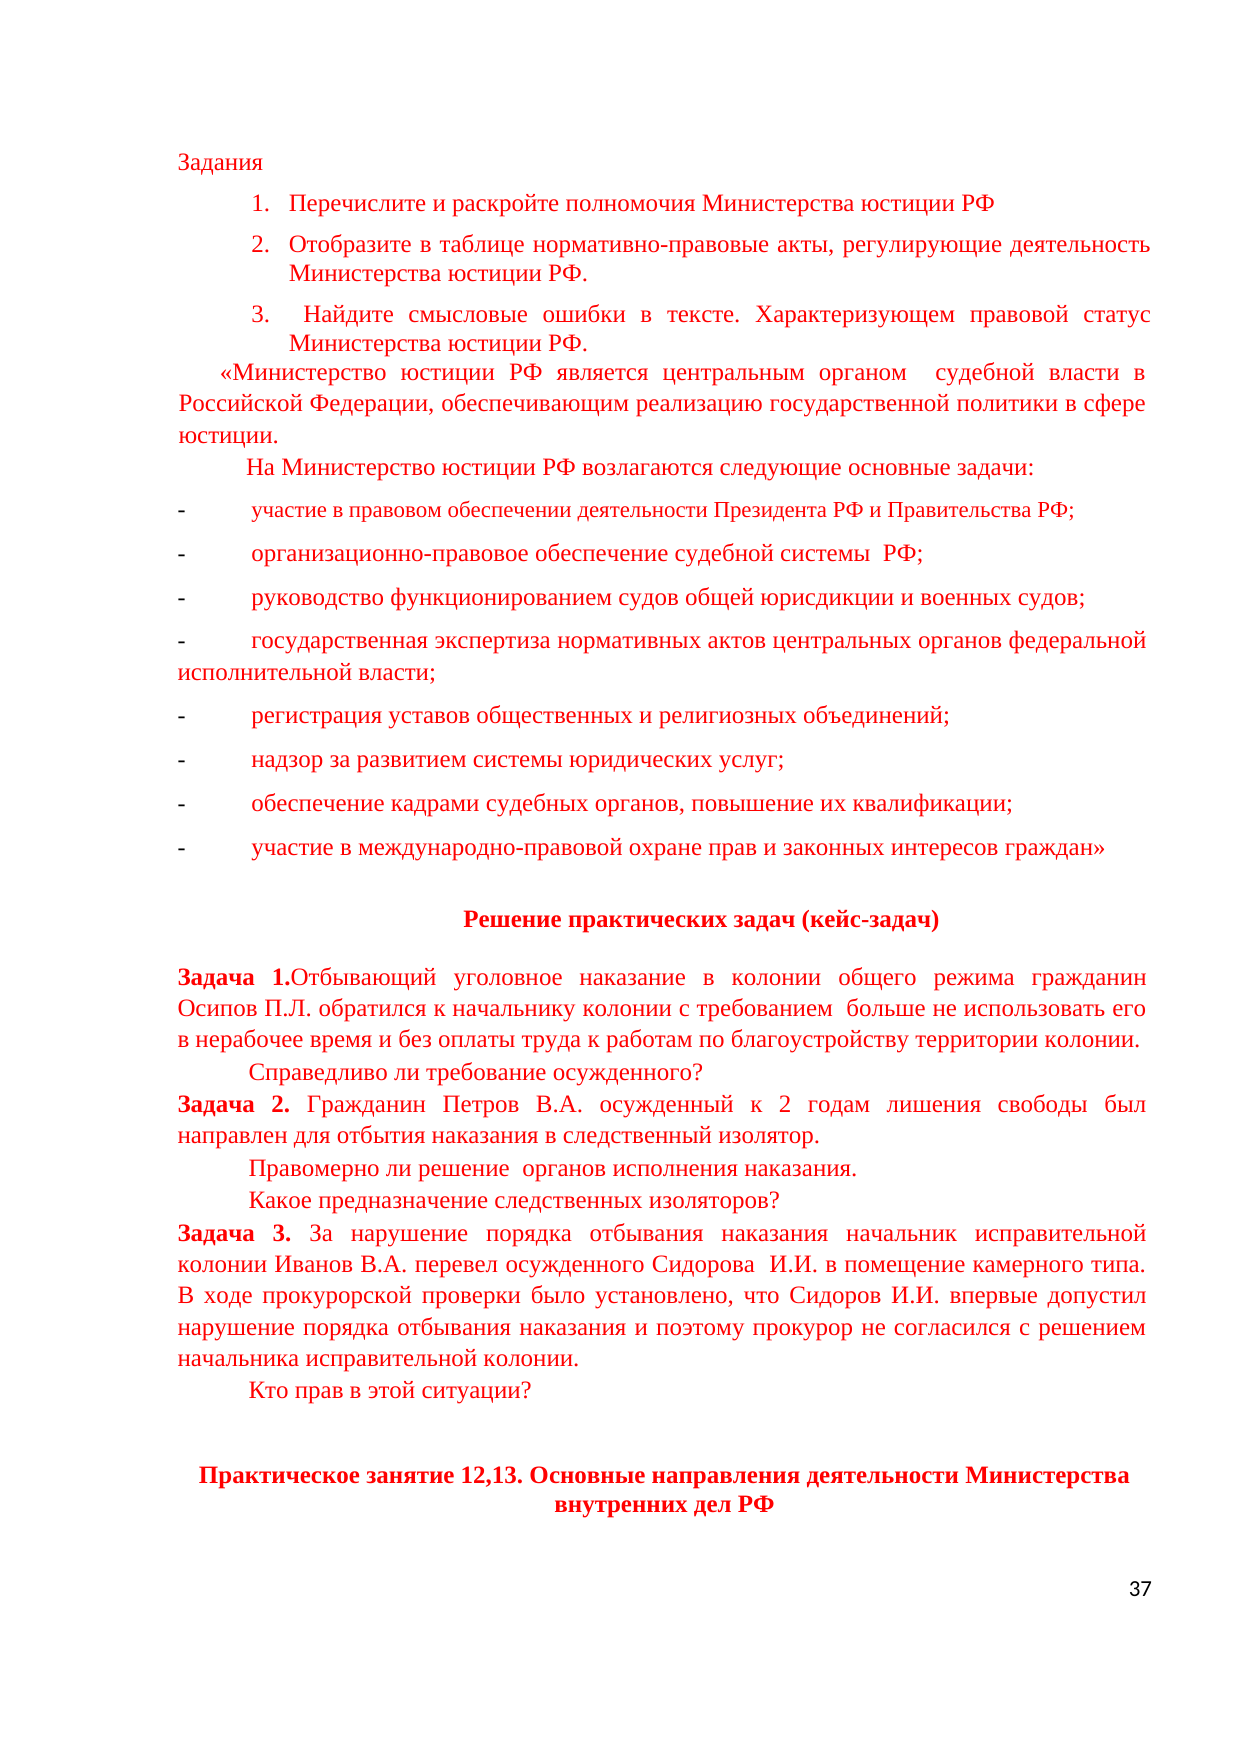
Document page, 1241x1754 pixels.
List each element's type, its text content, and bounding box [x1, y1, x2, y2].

list организационно-правовое обеспечение судебной системы РФ; [177, 538, 1147, 567]
text Задания [177, 147, 1152, 176]
text Решение практических задач (кейс-задач) [177, 904, 1152, 933]
text Правомерно ли решение органов исполнения наказания. [229, 1153, 1147, 1182]
list участие в международно-правовой охране прав и законных интересов граждан» [177, 832, 1147, 860]
list обеспечение кадрами судебных органов, повышение их квалификации; [177, 788, 1147, 817]
list государственная экспертиза нормативных актов центральных органов федеральной исполнительной власти; [177, 625, 1147, 685]
text Задача 2. Гражданин Петров В.А. осужденный к 2 годам лишения свободы был направлен для отбытия наказания в следственный изолятор. [177, 1089, 1147, 1149]
text Задача 3. За нарушение порядка отбывания наказания начальник исправительной колонии Иванов В.А. перевел осужденного Сидорова И.И. в помещение камерного типа. В ходе прокурорской проверки было установлено, что Сидоров И.И. впервые допустил нарушение порядка отбывания наказания и поэтому прокурор не согласился с решением начальника исправительной колонии. [177, 1218, 1147, 1372]
list регистрация уставов общественных и религиозных объединений; [177, 700, 1147, 729]
list руководство функционированием судов общей юрисдикции и военных судов; [177, 582, 1147, 610]
text «Министерство юстиции РФ является центральным органом судебной власти в Российской Федерации, обеспечивающим реализацию государственной политики в сфере юстиции. [177, 357, 1146, 449]
text Практическое занятие 12,13. Основные направления деятельности Министерства внутренних дел РФ [177, 1460, 1152, 1518]
list Перечислите и раскройте полномочия Министерства юстиции РФ [251, 188, 1152, 217]
list Отобразите в таблице нормативно-правовые акты, регулирующие деятельность Министерства юстиции РФ. [251, 229, 1152, 287]
text Какое предназначение следственных изоляторов? [229, 1185, 1147, 1214]
list участие в правовом обеспечении деятельности Президента РФ и Правительства РФ; [177, 495, 1147, 523]
text На Министерство юстиции РФ возлагаются следующие основные задачи: [176, 452, 1147, 480]
list Найдите смысловые ошибки в тексте. Характеризующем правовой статус Министерства юстиции РФ. [251, 299, 1152, 357]
text Задача 1.Отбывающий уголовное наказание в колонии общего режима гражданин Осипов П.Л. обратился к начальнику колонии с требованием больше не использовать его в нерабочее время и без оплаты труда к работам по благоустройству территории колонии. [177, 962, 1147, 1053]
list надзор за развитием системы юридических услуг; [177, 744, 1147, 773]
text Кто прав в этой ситуации? [229, 1375, 1147, 1404]
text Справедливо ли требование осужденного? [229, 1057, 1147, 1085]
